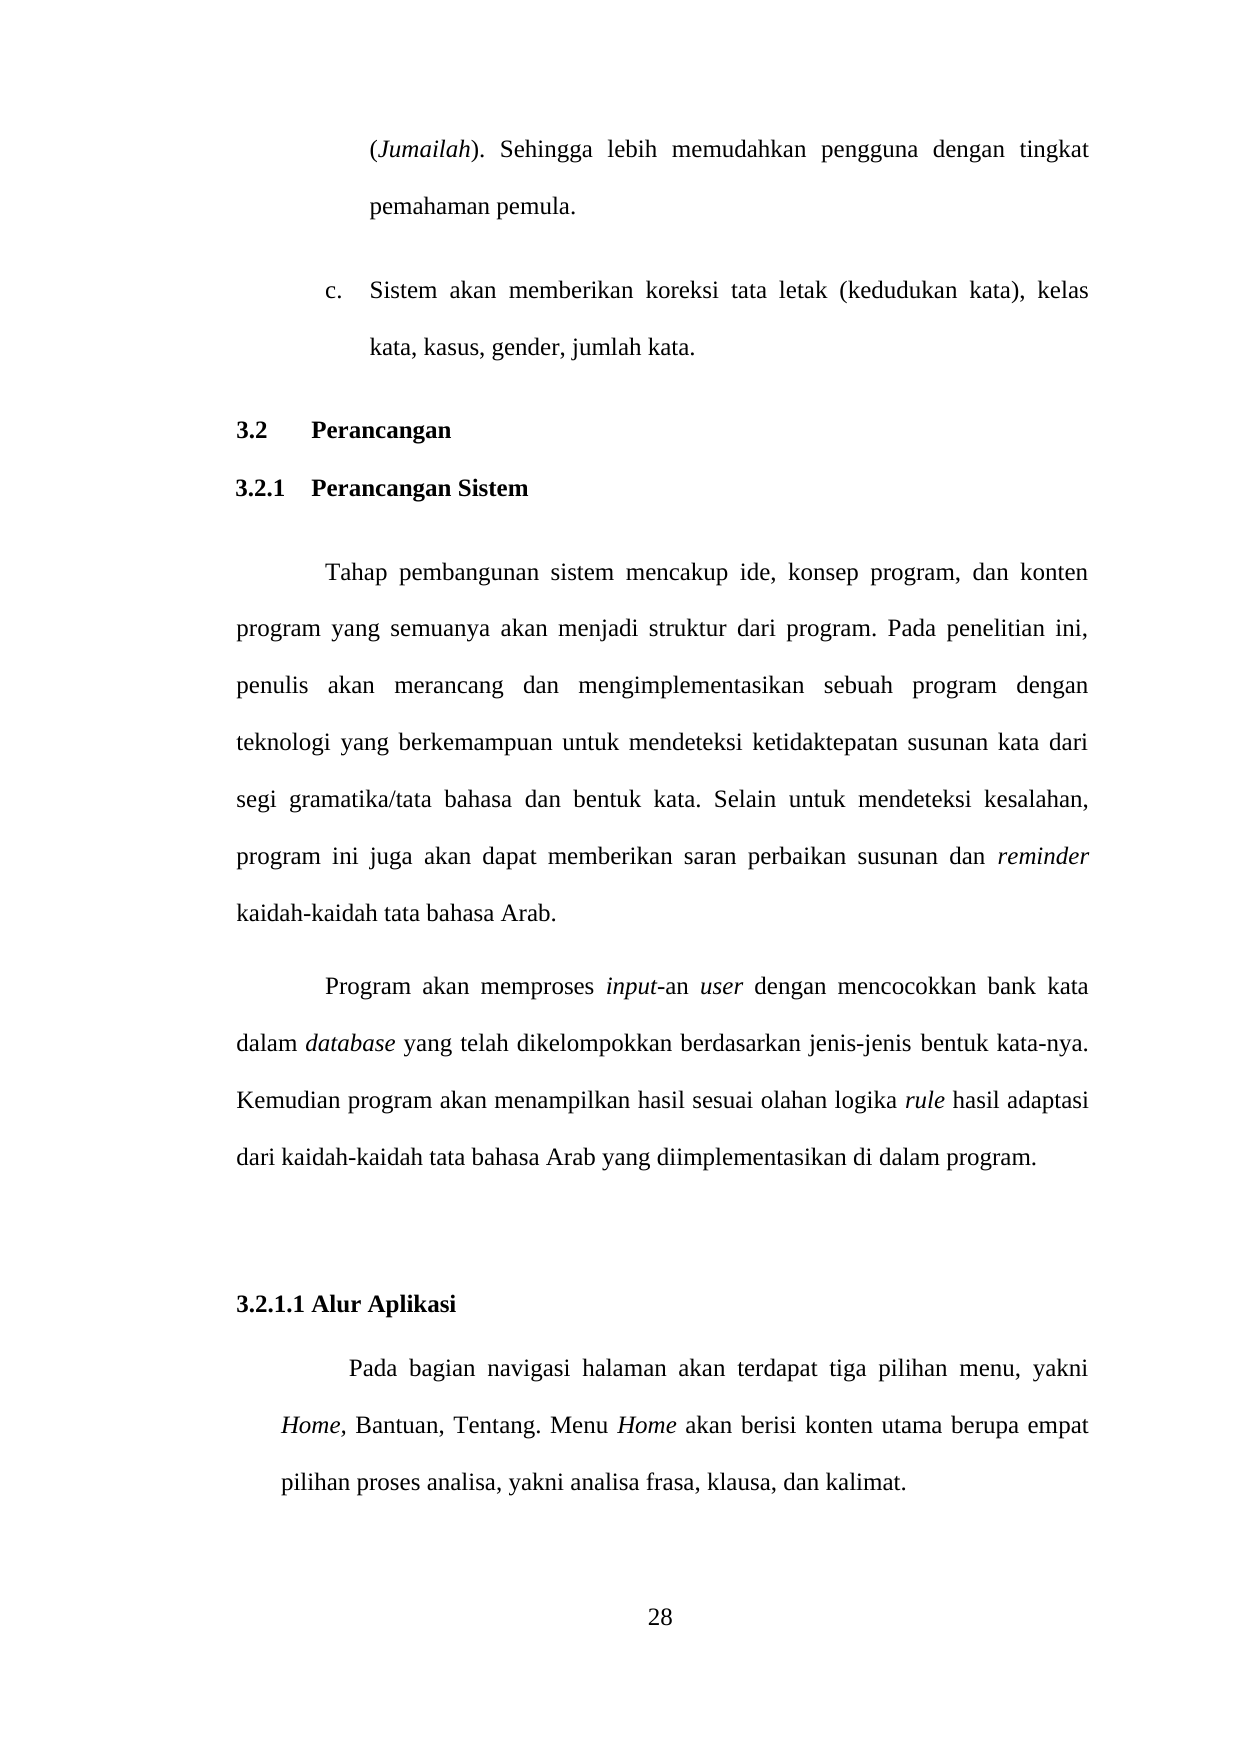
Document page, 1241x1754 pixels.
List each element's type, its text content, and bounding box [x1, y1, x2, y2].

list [325, 134, 1089, 220]
text Pada bagian navigasi halaman akan terdapat tiga pilihan menu, yakni Home, Bantuan, Tentang. Menu Home akan berisi konten utama berupa empat pilihan proses analisa, yakni analisa frasa, klausa, dan kalimat. [281, 1353, 1089, 1495]
subtitle 3.2.1.1 Alur Aplikasi [236, 1289, 1091, 1317]
text Tahap pembangunan sistem mencakup ide, konsep program, dan konten program yang semuanya akan menjadi struktur dari program. Pada penelitian ini, penulis akan merancang dan mengimplementasikan sebuah program dengan teknologi yang berkemampuan untuk mendeteksi ketidaktepatan susunan kata dari segi gramatika/tata bahasa dan bentuk kata. Selain untuk mendeteksi kesalahan, program ini juga akan dapat memberikan saran perbaikan susunan dan reminder kaidah-kaidah tata bahasa Arab. [236, 557, 1089, 927]
text Program akan memproses input-an user dengan mencocokkan bank kata dalam database yang telah dikelompokkan berdasarkan jenis-jenis bentuk kata-nya. Kemudian program akan menampilkan hasil sesuai olahan logika rule hasil adaptasi dari kaidah-kaidah tata bahasa Arab yang diimplementasikan di dalam program. [236, 971, 1089, 1171]
subtitle 3.2 Perancangan [236, 415, 1084, 444]
subtitle 3.2.1 Perancangan Sistem [235, 473, 1084, 502]
list Sistem akan memberikan koreksi tata letak (kedudukan kata), kelas kata, kasus, gender, jumlah kata. [325, 275, 1089, 360]
